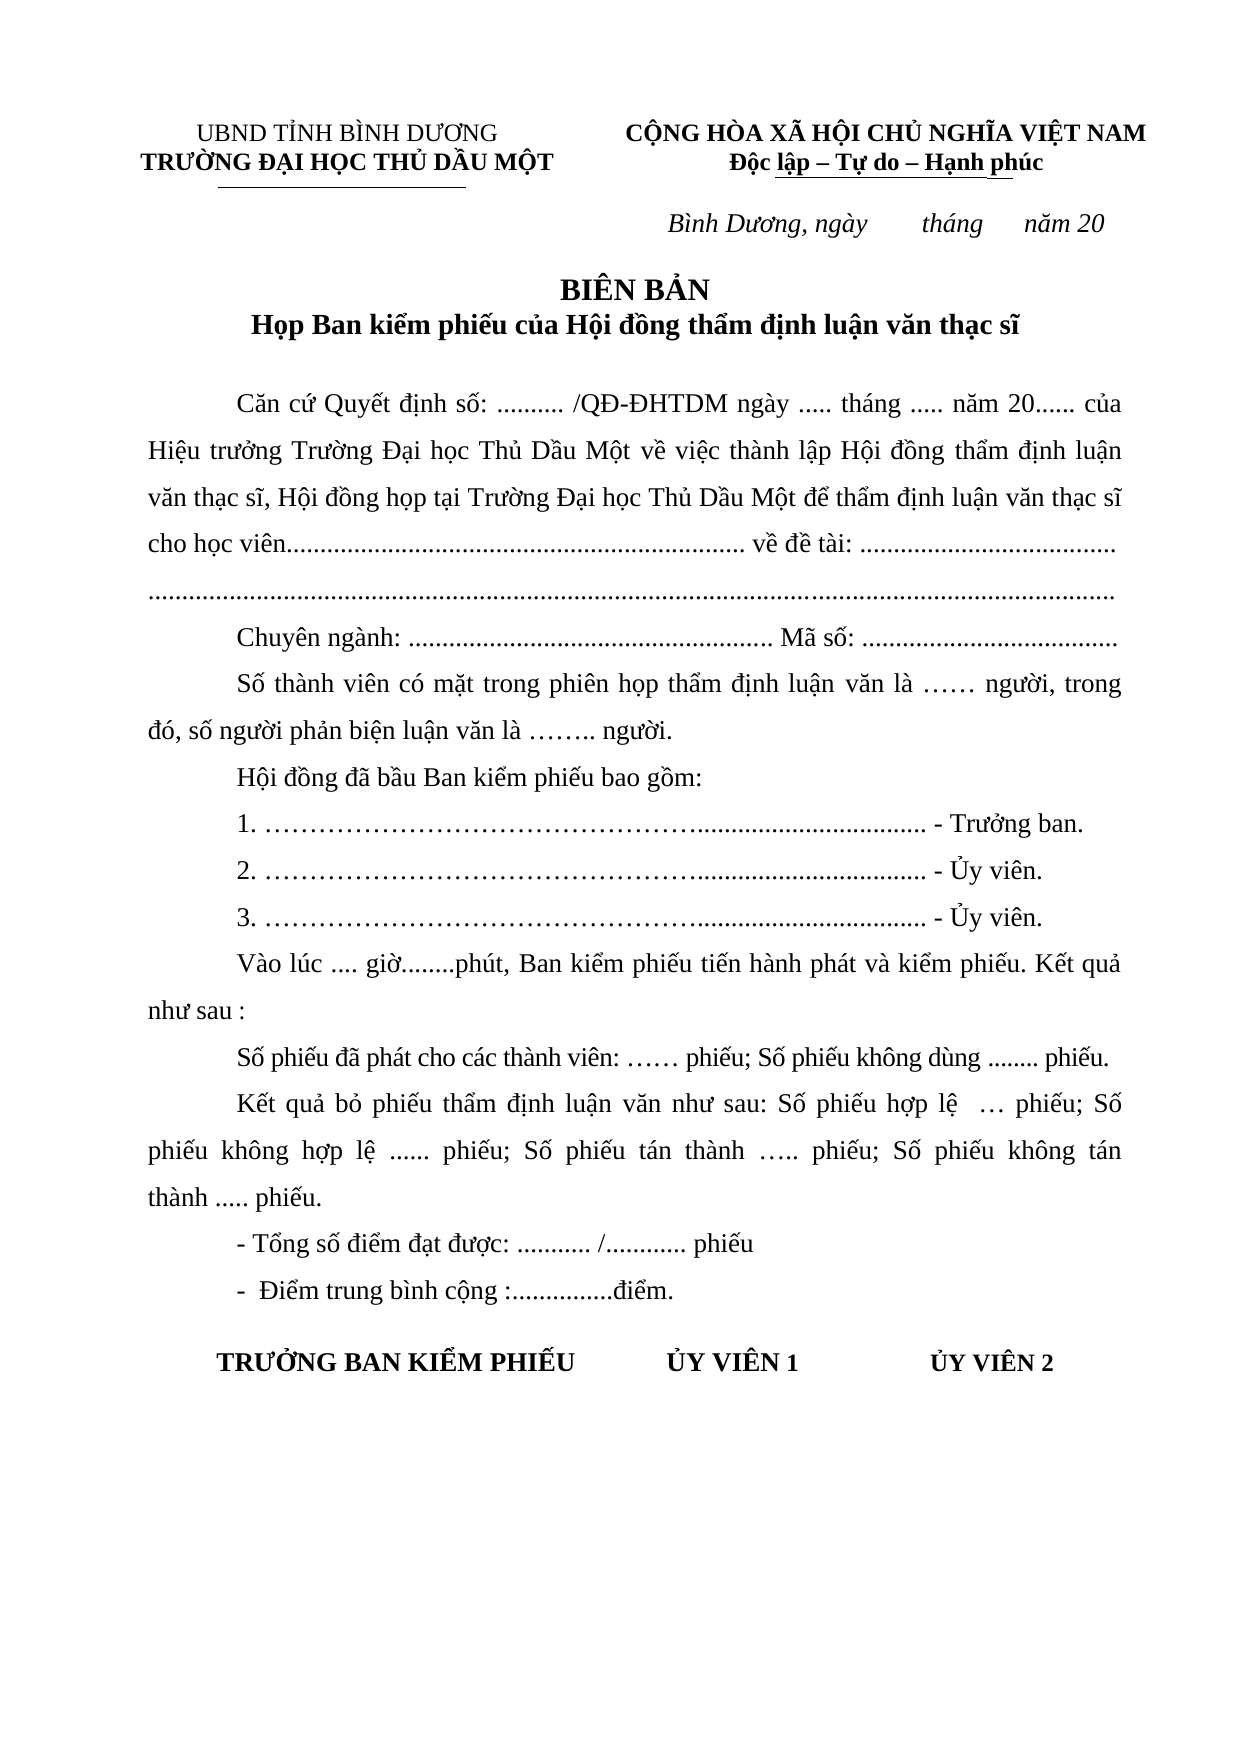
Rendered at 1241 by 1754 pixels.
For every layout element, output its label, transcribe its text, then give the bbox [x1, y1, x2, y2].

text Vào lúc .... giờ........phút, Ban kiểm phiếu tiến hành phát và kiểm phiếu. Kết quả như sau : [148, 948, 1122, 1025]
text Hội đồng đã bầu Ban kiểm phiếu bao gồm: [148, 761, 1122, 792]
text Số thành viên có mặt trong phiên họp thẩm định luận văn là …… người, trong đó, số người phản biện luận văn là …….. người. [148, 668, 1122, 745]
text TRƯỞNG BAN KIỂM PHIẾU ỦY VIÊN 1 ỦY VIÊN 2 [148, 1346, 1122, 1377]
table_header UBND TỈNH BÌNH DƯƠNG TRƯỜNG ĐẠI HỌC THỦ DẦU MỘT [89, 118, 605, 238]
text 3. ………………………………………….................................. - Ủy viên. [148, 901, 1122, 932]
text - Điểm trung bình cộng :...............điểm. [148, 1274, 1122, 1305]
text ............................................................................................................................................... [148, 574, 1122, 605]
text 1. ………………………………………….................................. - Trưởng ban. [148, 808, 1122, 839]
text BIÊN BẢN [148, 271, 1122, 307]
text Căn cứ Quyết định số: .......... /QĐ-ĐHTDM ngày ..... tháng ..... năm 20...... của Hiệu trưởng Trường Đại học Thủ Dầu Một về việc thành lập Hội đồng thẩm định luận văn thạc sĩ, Hội đồng họp tại Trường Đại học Thủ Dầu Một để thẩm định luận văn thạc sĩ cho học viên.................................................................... về đề tài: ...................................... [148, 388, 1122, 559]
text Chuyên ngành: ...................................................... Mã số: ...................................... [148, 621, 1122, 652]
text Số phiếu đã phát cho các thành viên: …… phiếu; Số phiếu không dùng ........ phiếu. [148, 1041, 1122, 1072]
table_header CỘNG HÒA XÃ HỘI CHỦ NGHĨA VIỆT NAM Độc lập – Tự do – Hạnh phúc Bình Dương, ngày tháng năm 20 [605, 118, 1167, 238]
text 2. ………………………………………….................................. - Ủy viên. [148, 854, 1122, 885]
text Kết quả bỏ phiếu thẩm định luận văn như sau: Số phiếu hợp lệ … phiếu; Số phiếu không hợp lệ ...... phiếu; Số phiếu tán thành ….. phiếu; Số phiếu không tán thành ..... phiếu. [148, 1088, 1122, 1212]
text - Tổng số điểm đạt được: ........... /............ phiếu [148, 1228, 1122, 1259]
text Họp Ban kiểm phiếu của Hội đồng thẩm định luận văn thạc sĩ [148, 307, 1122, 341]
